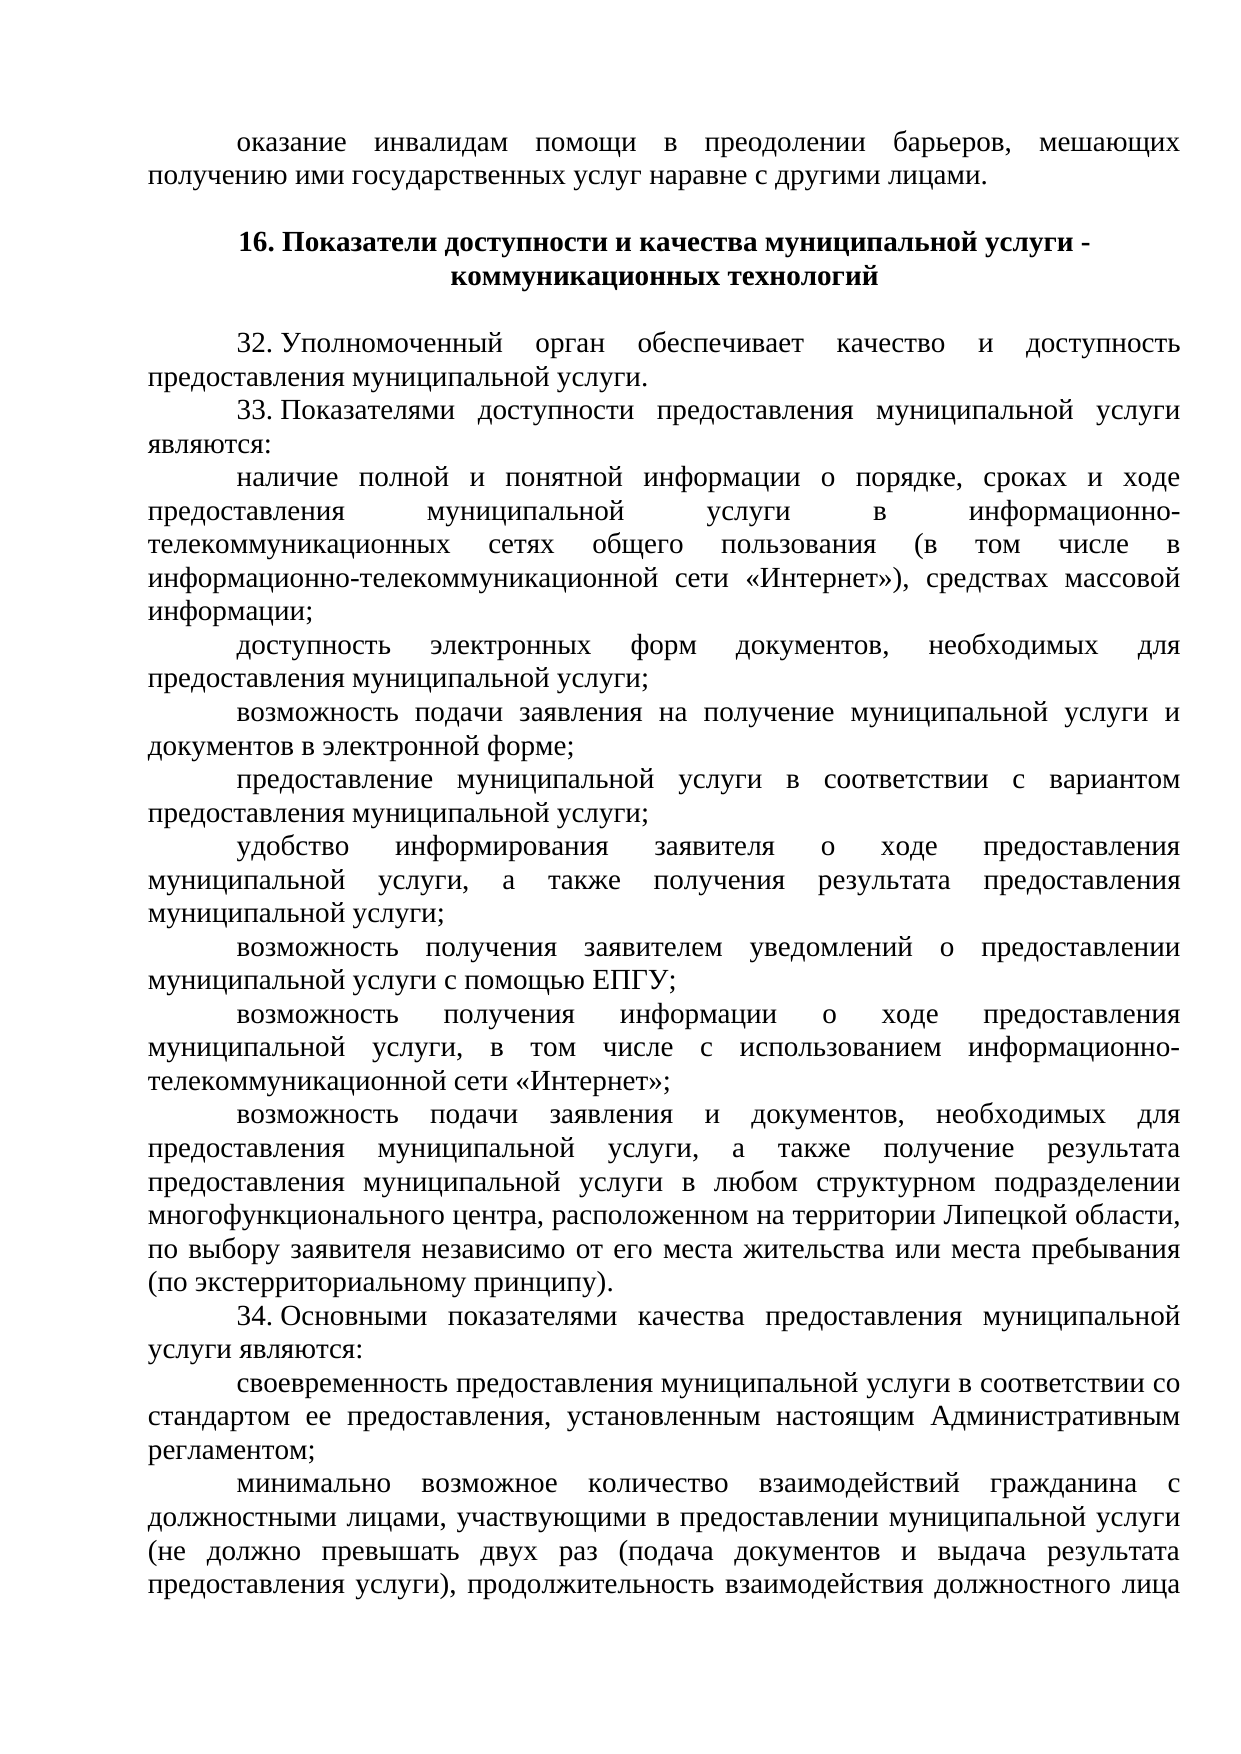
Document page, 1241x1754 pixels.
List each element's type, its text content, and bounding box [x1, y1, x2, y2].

list Показателями доступности предоставления муниципальной услуги являются: [148, 392, 1181, 459]
text возможность подачи заявления и документов, необходимых для предоставления муниципальной услуги, а также получение результата предоставления муниципальной услуги в любом структурном подразделении многофункционального центра, расположенном на территории Липецкой области, по выбору заявителя независимо от его места жительства или места пребывания (по экстерриториальному принципу). [148, 1097, 1181, 1298]
text оказание инвалидам помощи в преодолении барьеров, мешающих получению ими государственных услуг наравне с другими лицами. [148, 124, 1181, 191]
text доступность электронных форм документов, необходимых для предоставления муниципальной услуги; [148, 627, 1181, 694]
list Уполномоченный орган обеспечивает качество и доступность предоставления муниципальной услуги. [148, 325, 1181, 392]
text удобство информирования заявителя о ходе предоставления муниципальной услуги, а также получения результата предоставления муниципальной услуги; [148, 828, 1181, 929]
text своевременность предоставления муниципальной услуги в соответствии со стандартом ее предоставления, установленным настоящим Административным регламентом; [148, 1365, 1181, 1466]
text предоставление муниципальной услуги в соответствии с вариантом предоставления муниципальной услуги; [148, 761, 1181, 828]
list Показатели доступности и качества муниципальной услуги -коммуникационных технологий [148, 224, 1181, 292]
text наличие полной и понятной информации о порядке, сроках и ходе предоставления муниципальной услуги в информационно-телекоммуникационных сетях общего пользования (в том числе в информационно-телекоммуникационной сети «Интернет»), средствах массовой информации; [148, 459, 1181, 627]
text возможность подачи заявления на получение муниципальной услуги и документов в электронной форме; [148, 694, 1181, 761]
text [148, 1466, 1181, 1600]
text возможность получения информации о ходе предоставления муниципальной услуги, в том числе с использованием информационно-телекоммуникационной сети «Интернет»; [148, 996, 1181, 1097]
list Основными показателями качества предоставления муниципальной услуги являются: [148, 1298, 1181, 1365]
text возможность получения заявителем уведомлений о предоставлении муниципальной услуги с помощью ЕПГУ; [148, 929, 1181, 996]
